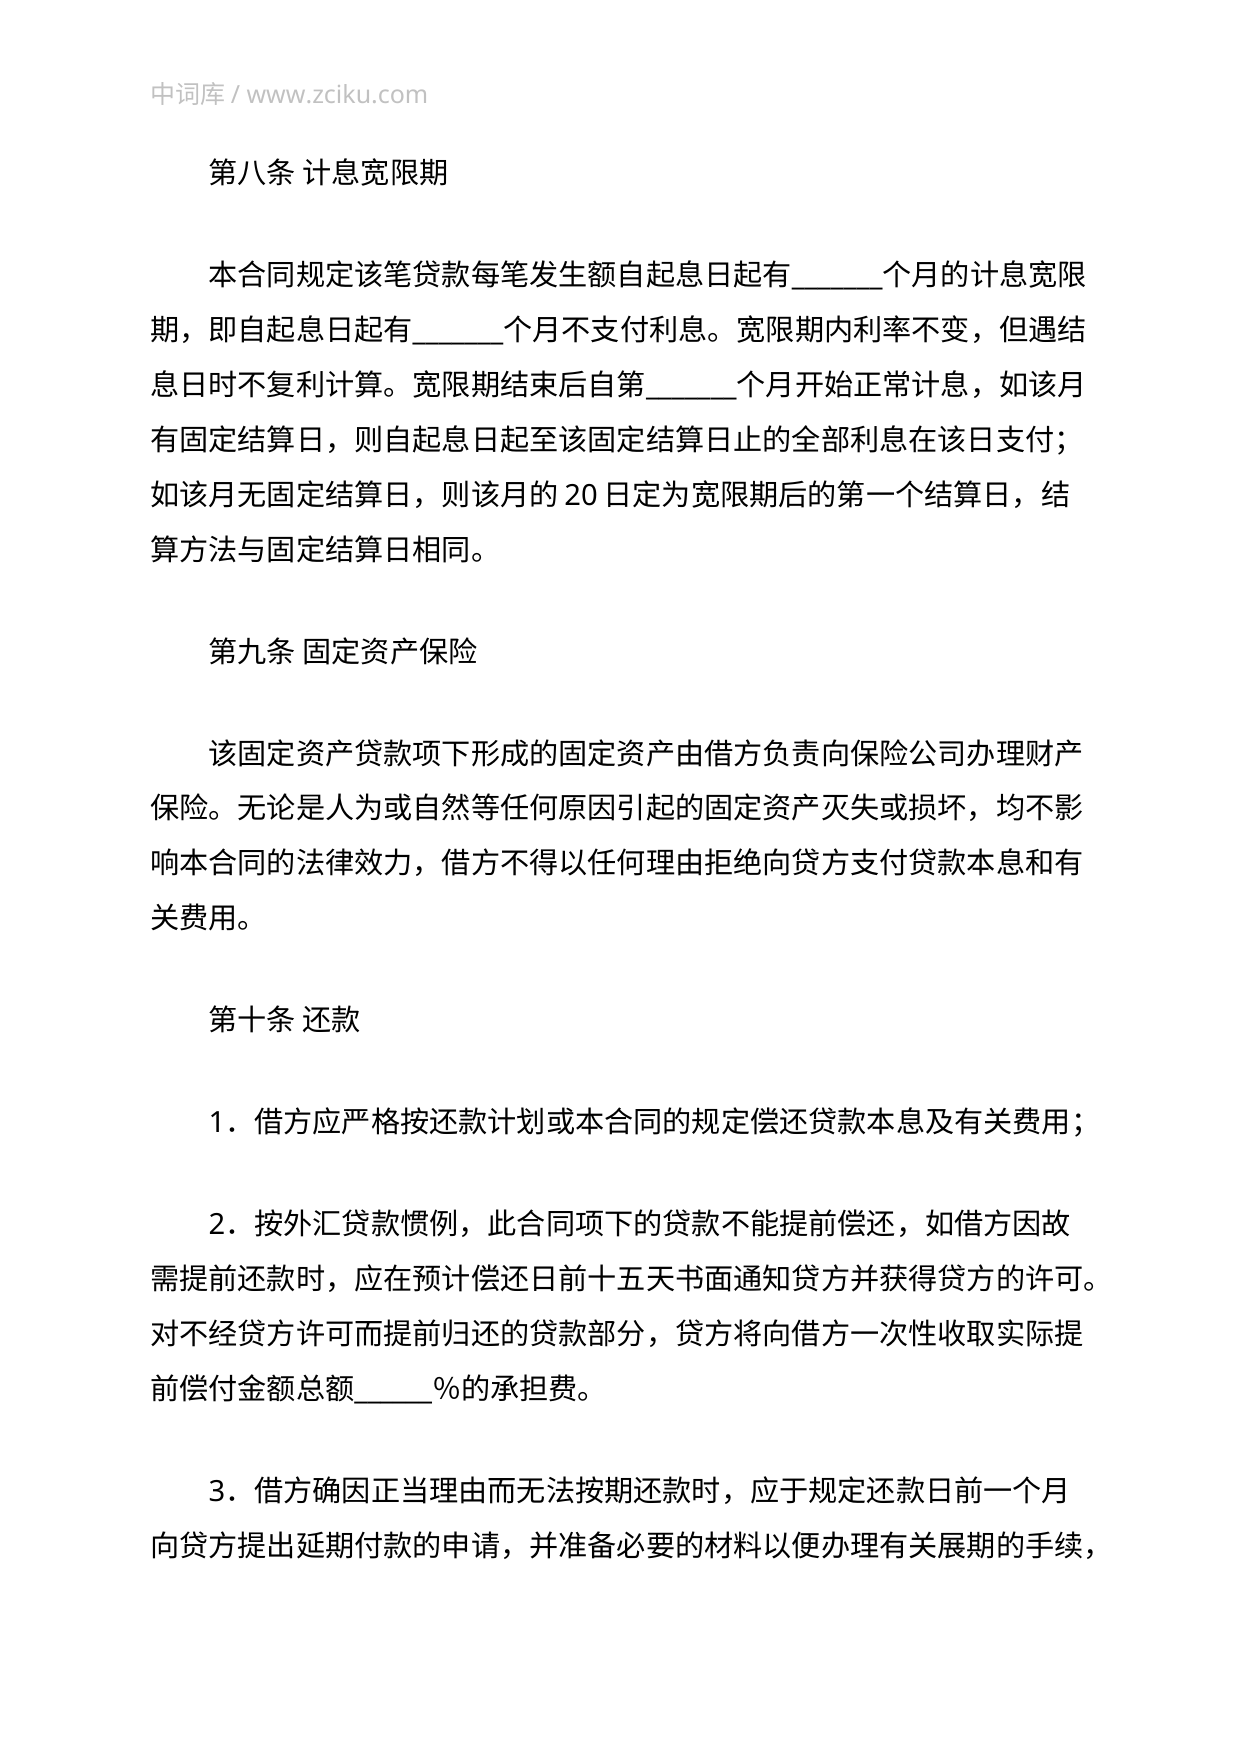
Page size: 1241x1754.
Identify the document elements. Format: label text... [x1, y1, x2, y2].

text 2．按外汇贷款惯例，此合同项下的贷款不能提前偿还，如借方因故需提前还款时，应在预计偿还日前十五天书面通知贷方并获得贷方的许可。对不经贷方许可而提前归还的贷款部分，贷方将向借方一次性收取实际提前偿付金额总额______％的承担费。 [150, 1200, 1090, 1408]
text 第九条 固定资产保险 [150, 628, 1090, 671]
text 该固定资产贷款项下形成的固定资产由借方负责向保险公司办理财产保险。无论是人为或自然等任何原因引起的固定资产灭失或损坏，均不影响本合同的法律效力，借方不得以任何理由拒绝向贷方支付贷款本息和有关费用。 [150, 730, 1090, 937]
text 第八条 计息宽限期 [150, 150, 1090, 192]
text 本合同规定该笔贷款每笔发生额自起息日起有_______个月的计息宽限期，即自起息日起有_______个月不支付利息。宽限期内利率不变，但遇结息日时不复利计算。宽限期结束后自第_______个月开始正常计息，如该月有固定结算日，则自起息日起至该固定结算日止的全部利息在该日支付；如该月无固定结算日，则该月的20日定为宽限期后的第一个结算日，结算方法与固定结算日相同。 [150, 252, 1090, 569]
text 第十条 还款 [150, 997, 1090, 1039]
text 1．借方应严格按还款计划或本合同的规定偿还贷款本息及有关费用； [150, 1098, 1090, 1141]
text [150, 1467, 1090, 1564]
